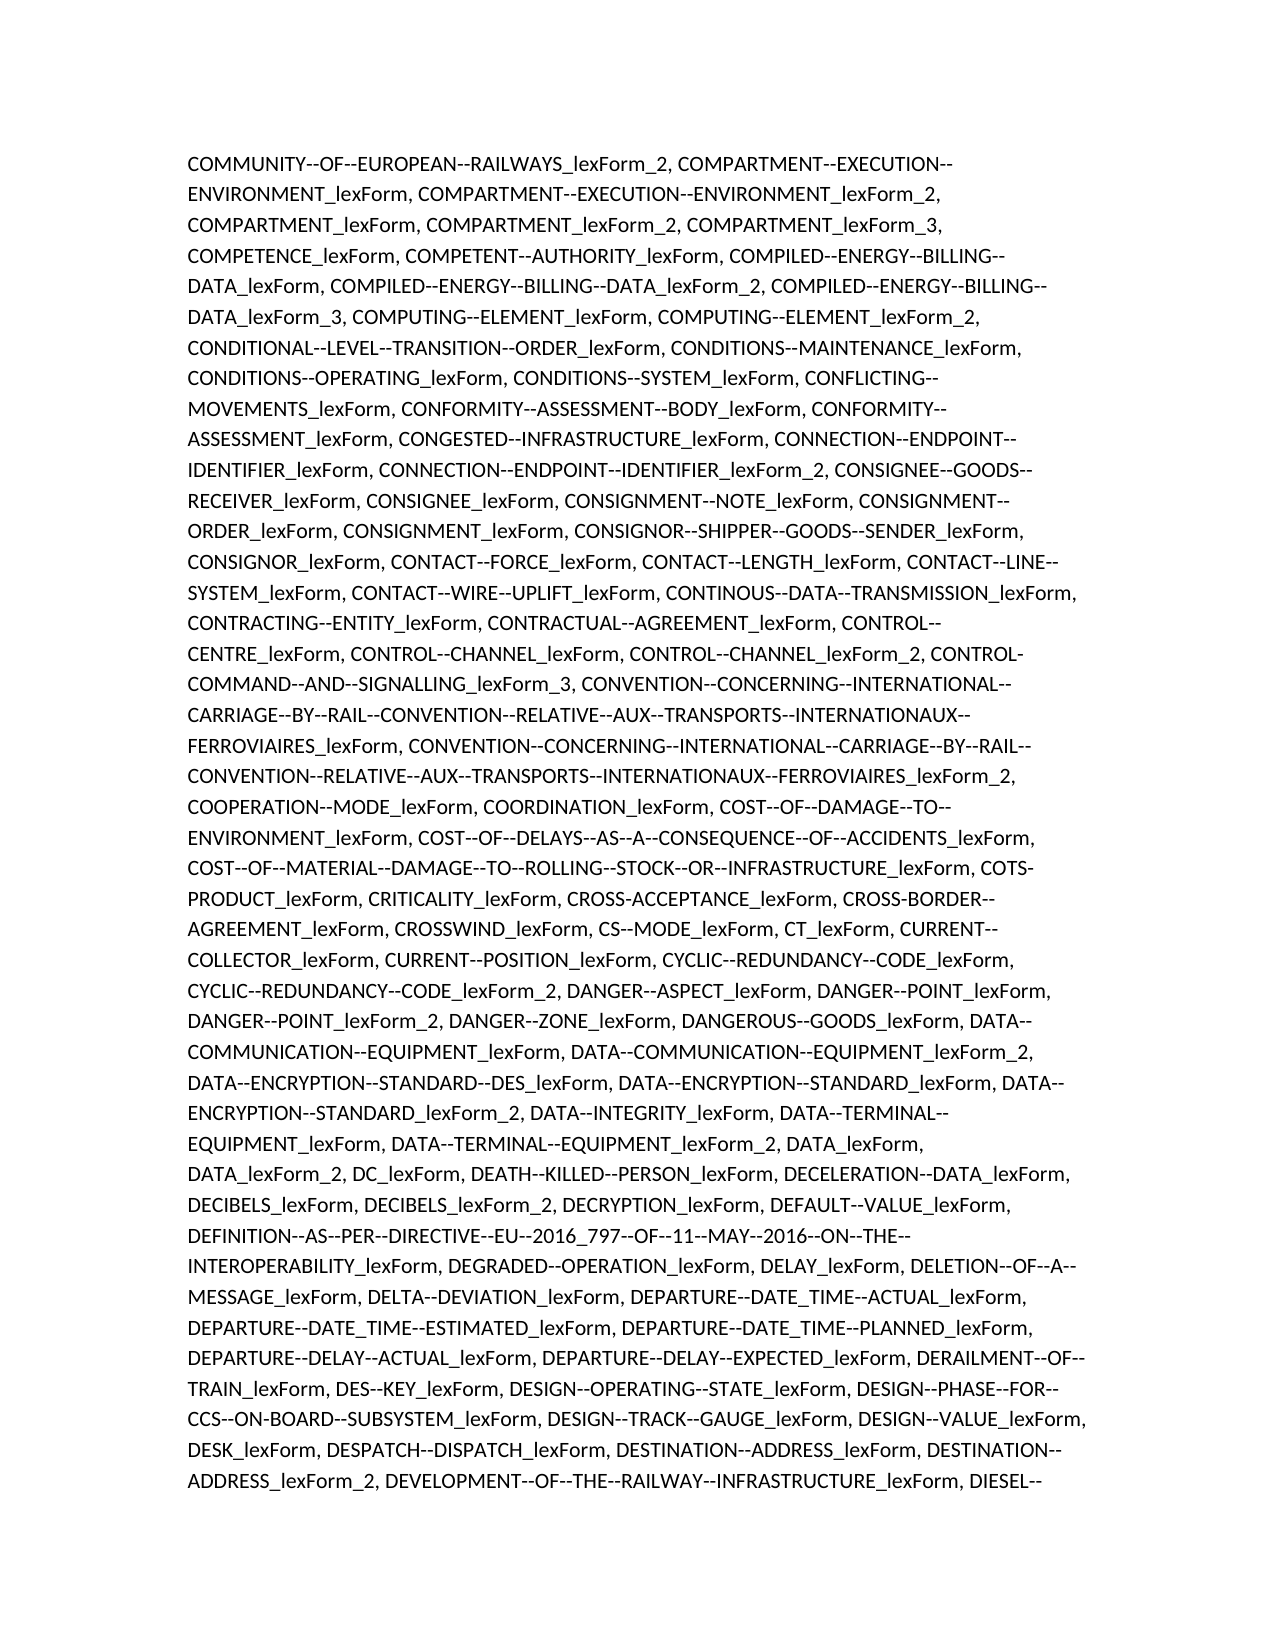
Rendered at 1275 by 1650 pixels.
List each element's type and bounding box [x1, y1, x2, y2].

text [187, 150, 1087, 1493]
